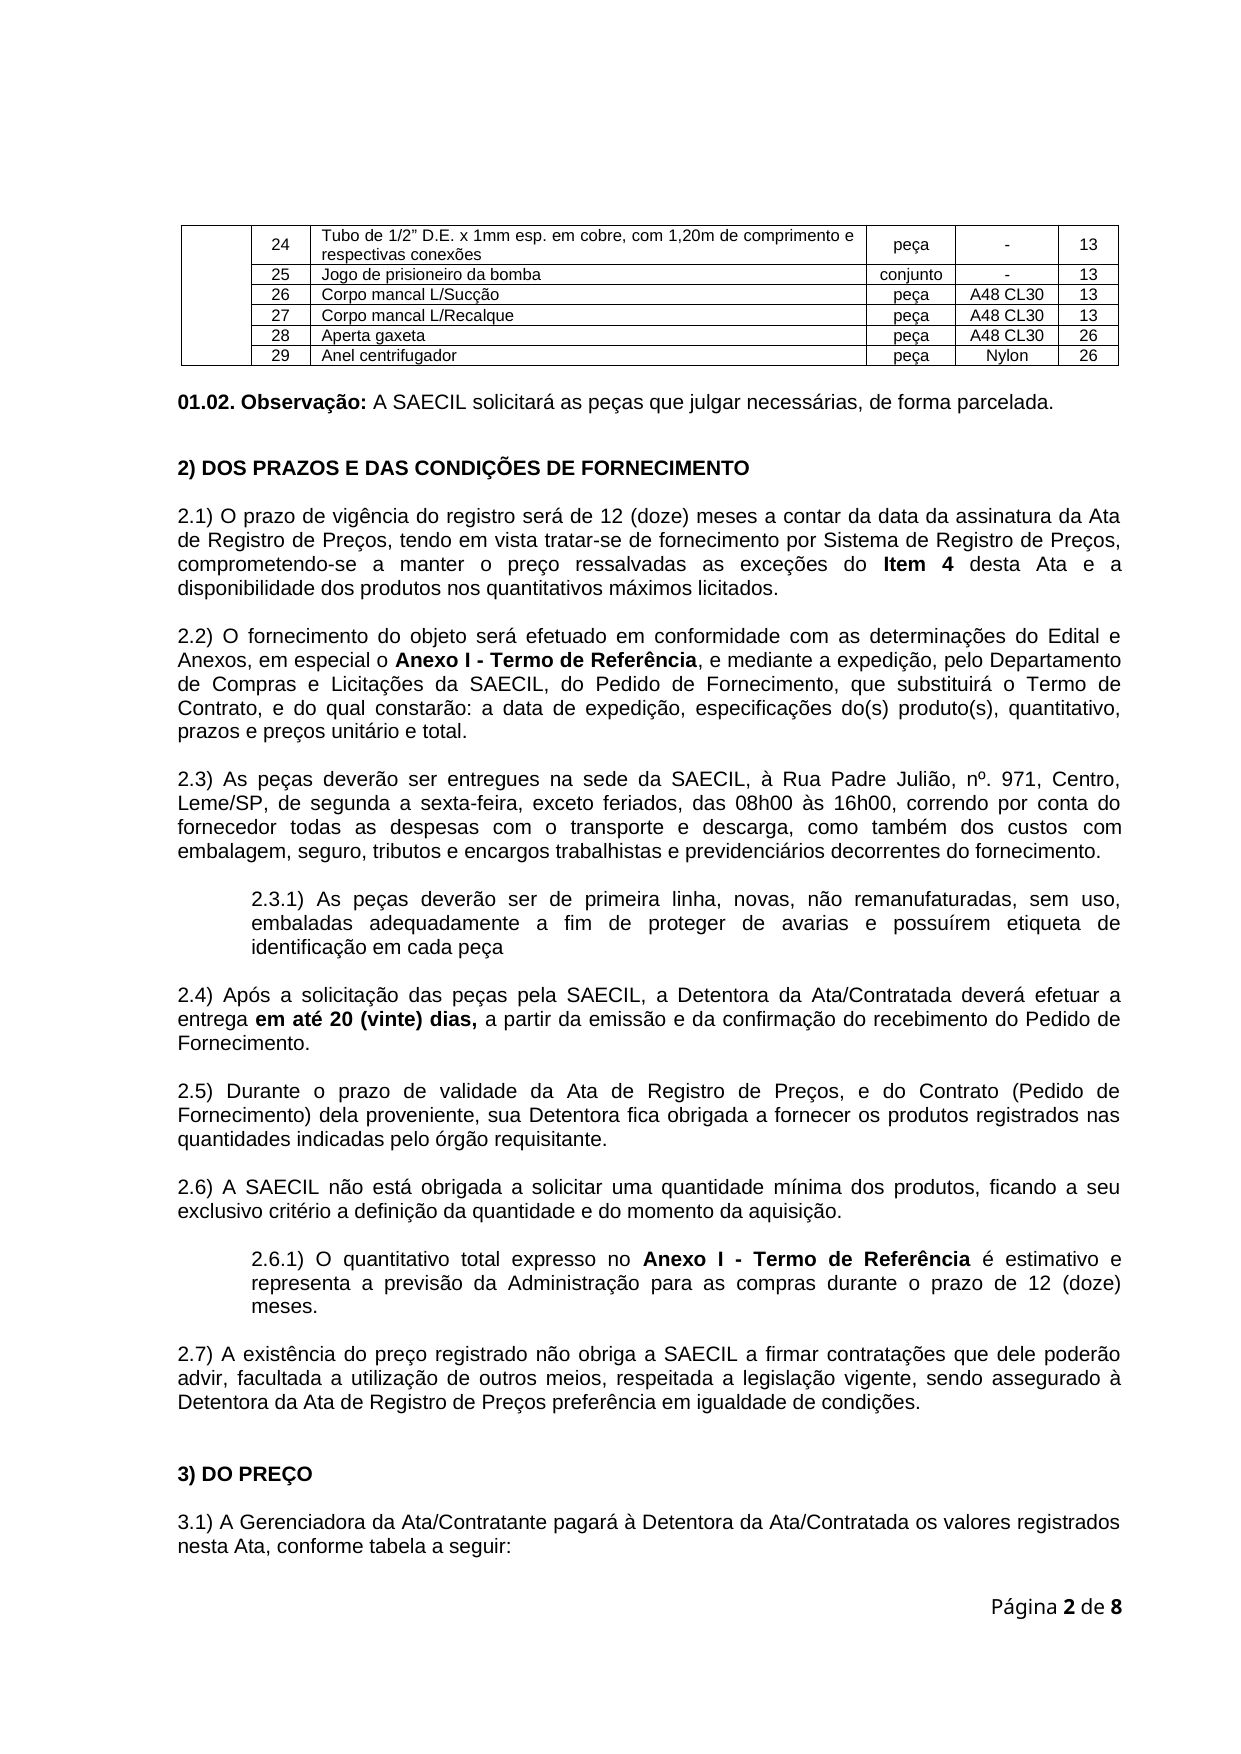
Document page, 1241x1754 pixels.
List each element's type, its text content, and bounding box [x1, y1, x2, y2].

table_cell A48 CL30 [956, 305, 1058, 324]
table_cell 13 [1059, 305, 1118, 324]
text 2.5) Durante o prazo de validade da Ata de Registro de Preços, e do Contrato (Pedido de Fornecimento) dela proveniente, sua Detentora fica obrigada a fornecer os produtos registrados nas quantidades indicadas pelo órgão requisitante. [177, 1079, 1122, 1151]
text 2.1) O prazo de vigência do registro será de 12 (doze) meses a contar da data da assinatura da Ata de Registro de Preços, tendo em vista tratar-se de fornecimento por Sistema de Registro de Preços, comprometendo-se a manter o preço ressalvadas as exceções do Item 4 desta Ata e a disponibilidade dos produtos nos quantitativos máximos licitados. [177, 504, 1122, 599]
text 2.4) Após a solicitação das peças pela SAECIL, a Detentora da Ata/Contratada deverá efetuar a entrega em até 20 (vinte) dias, a partir da emissão e da confirmação do recebimento do Pedido de Fornecimento. [177, 983, 1122, 1055]
table_cell Aperta gaxeta [311, 326, 866, 345]
text 2.3) As peças deverão ser entregues na sede da SAECIL, à Rua Padre Julião, nº. 971, Centro, Leme/SP, de segunda a sexta-feira, exceto feriados, das 08h00 às 16h00, correndo por conta do fornecedor todas as despesas com o transporte e descarga, como também dos custos com embalagem, seguro, tributos e encargos trabalhistas e previdenciários decorrentes do fornecimento. [177, 767, 1122, 863]
table_cell Corpo mancal L/Recalque [311, 305, 866, 324]
table_cell A48 CL30 [956, 285, 1058, 304]
table_cell 26 [1059, 326, 1118, 345]
text 2.2) O fornecimento do objeto será efetuado em conformidade com as determinações do Edital e Anexos, em especial o Anexo I - Termo de Referência, e mediante a expedição, pelo Departamento de Compras e Licitações da SAECIL, do Pedido de Fornecimento, que substituirá o Termo de Contrato, e do qual constarão: a data de expedição, especificações do(s) produto(s), quantitativo, prazos e preços unitário e total. [177, 623, 1122, 743]
table_cell peça [867, 346, 955, 365]
text 01.02. Observação: A SAECIL solicitará as peças que julgar necessárias, de forma parcelada. [177, 390, 1122, 414]
table_cell peça [867, 285, 955, 304]
text 2.6.1) O quantitativo total expresso no Anexo I - Termo de Referência é estimativo e representa a previsão da Administração para as compras durante o prazo de 12 (doze) meses. [251, 1246, 1122, 1318]
table_cell 13 [1059, 285, 1118, 304]
table_cell 24 [252, 226, 310, 264]
text 2.6) A SAECIL não está obrigada a solicitar uma quantidade mínima dos produtos, ficando a seu exclusivo critério a definição da quantidade e do momento da aquisição. [177, 1174, 1122, 1222]
text 3.1) A Gerenciadora da Ata/Contratante pagará à Detentora da Ata/Contratada os valores registrados nesta Ata, conforme tabela a seguir: [177, 1510, 1122, 1558]
table_cell A48 CL30 [956, 326, 1058, 345]
table_cell Corpo mancal L/Sucção [311, 285, 866, 304]
table_cell 13 [1059, 265, 1118, 284]
table_cell peça [867, 226, 955, 264]
table_cell conjunto [867, 265, 955, 284]
table_cell peça [867, 305, 955, 324]
table_cell Nylon [956, 346, 1058, 365]
text 2.7) A existência do preço registrado não obriga a SAECIL a firmar contratações que dele poderão advir, facultada a utilização de outros meios, respeitada a legislação vigente, sendo assegurado à Detentora da Ata de Registro de Preços preferência em igualdade de condições. [177, 1342, 1122, 1414]
text 2.3.1) As peças deverão ser de primeira linha, novas, não remanufaturadas, sem uso, embaladas adequadamente a fim de proteger de avarias e possuírem etiqueta de identificação em cada peça [251, 887, 1122, 959]
text 2) DOS PRAZOS E DAS CONDIÇÕES DE FORNECIMENTO [177, 456, 1122, 480]
table_cell Tubo de 1/2” D.E. x 1mm esp. em cobre, com 1,20m de comprimento e respectivas conexões [311, 226, 866, 264]
table_cell 27 [252, 305, 310, 324]
table_cell 29 [252, 346, 310, 365]
table_cell - [956, 226, 1058, 264]
table_cell 26 [1059, 346, 1118, 365]
table_cell 25 [252, 265, 310, 284]
table_cell Anel centrifugador [311, 346, 866, 365]
table_cell Jogo de prisioneiro da bomba [311, 265, 866, 284]
text 3) DO PREÇO [177, 1462, 1122, 1486]
table_cell - [956, 265, 1058, 284]
table_cell peça [867, 326, 955, 345]
table_cell 28 [252, 326, 310, 345]
table_cell 26 [252, 285, 310, 304]
table_cell 13 [1059, 226, 1118, 264]
